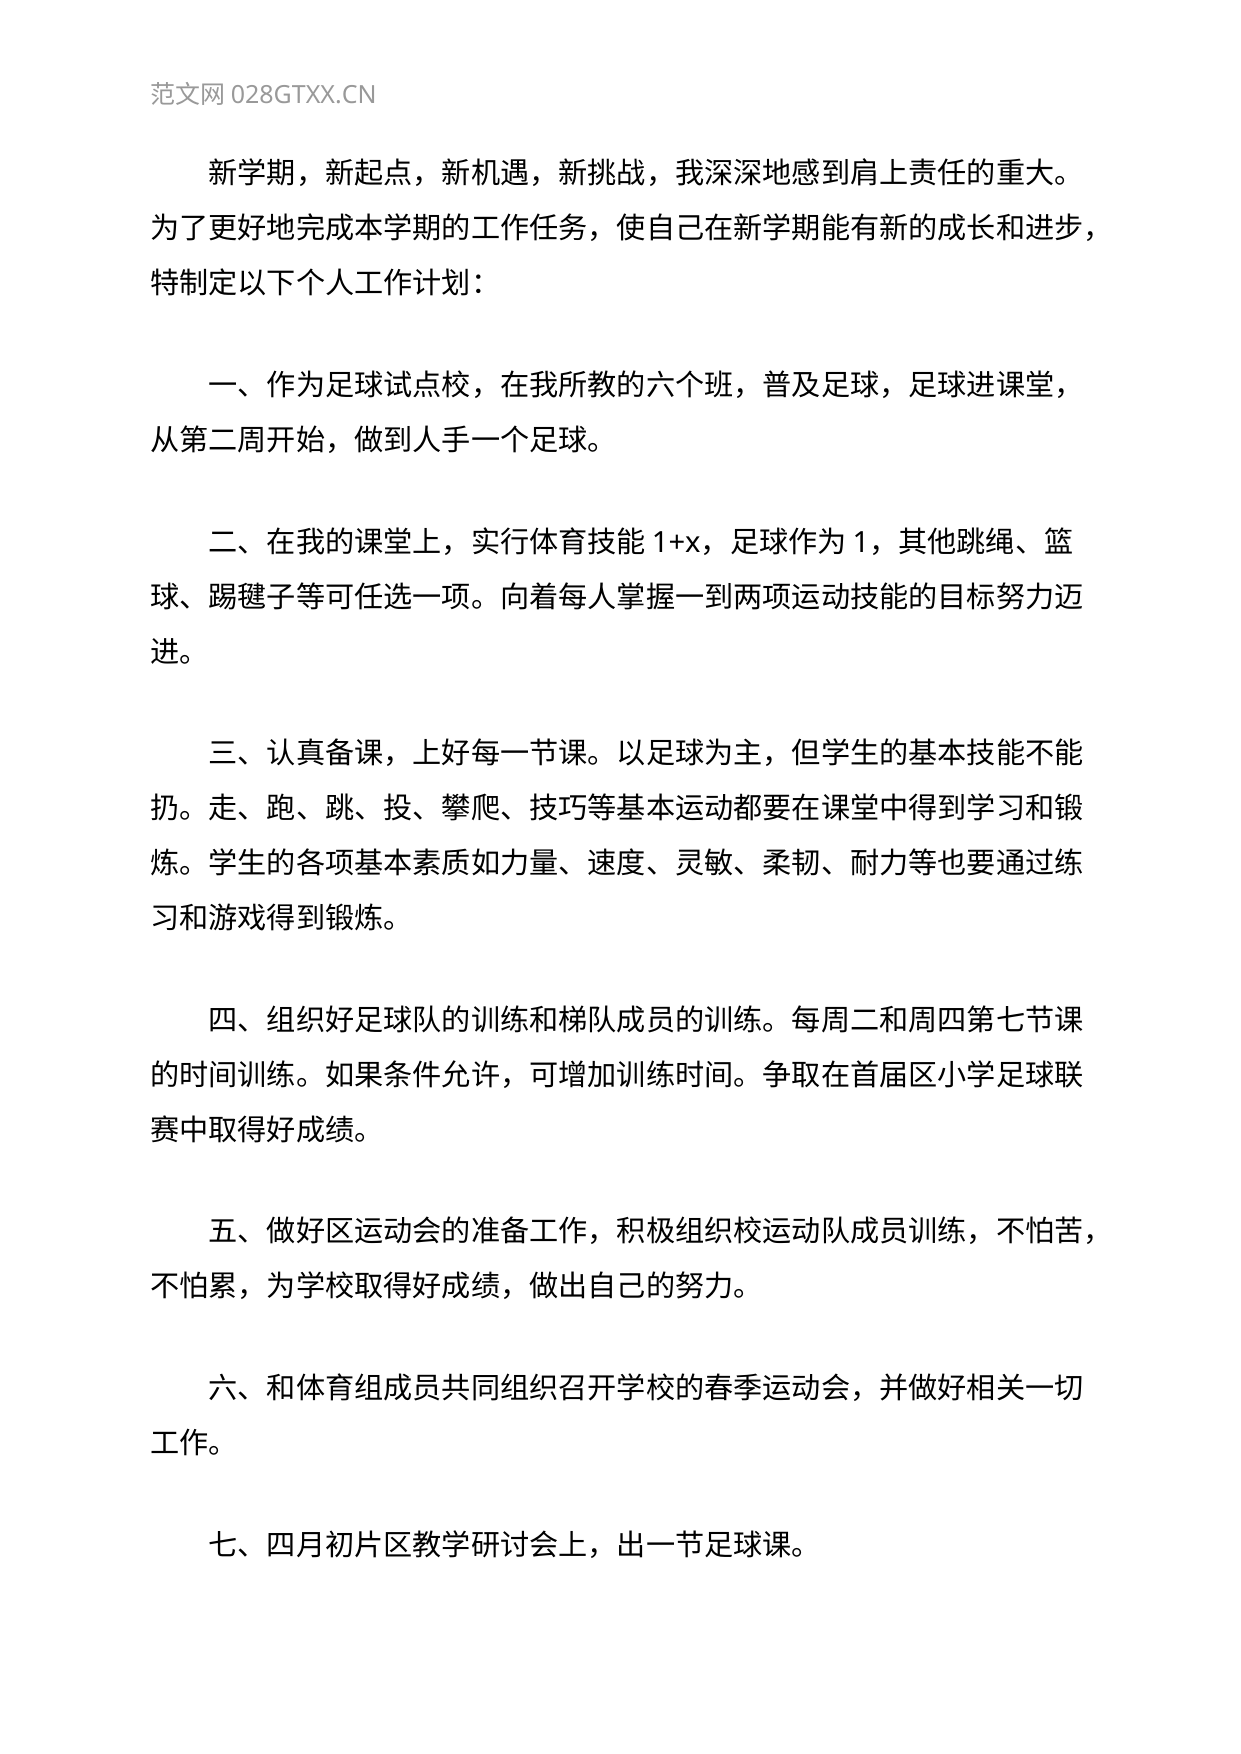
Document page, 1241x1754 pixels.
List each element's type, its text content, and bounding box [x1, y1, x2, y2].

text 一、作为足球试点校，在我所教的六个班，普及足球，足球进课堂，从第二周开始，做到人手一个足球。 [150, 362, 1090, 459]
text 新学期，新起点，新机遇，新挑战，我深深地感到肩上责任的重大。为了更好地完成本学期的工作任务，使自己在新学期能有新的成长和进步，特制定以下个人工作计划： [150, 150, 1090, 302]
text 二、在我的课堂上，实行体育技能1+x，足球作为1，其他跳绳、篮球、踢毽子等可任选一项。向着每人掌握一到两项运动技能的目标努力迈进。 [150, 518, 1090, 670]
text 三、认真备课，上好每一节课。以足球为主，但学生的基本技能不能扔。走、跑、跳、投、攀爬、技巧等基本运动都要在课堂中得到学习和锻炼。学生的各项基本素质如力量、速度、灵敏、柔韧、耐力等也要通过练习和游戏得到锻炼。 [150, 730, 1090, 937]
text 五、做好区运动会的准备工作，积极组织校运动队成员训练，不怕苦，不怕累，为学校取得好成绩，做出自己的努力。 [150, 1208, 1090, 1305]
text 六、和体育组成员共同组织召开学校的春季运动会，并做好相关一切工作。 [150, 1364, 1090, 1462]
text 四、组织好足球队的训练和梯队成员的训练。每周二和周四第七节课的时间训练。如果条件允许，可增加训练时间。争取在首届区小学足球联赛中取得好成绩。 [150, 996, 1090, 1148]
text 七、四月初片区教学研讨会上，出一节足球课。 [150, 1521, 1090, 1563]
